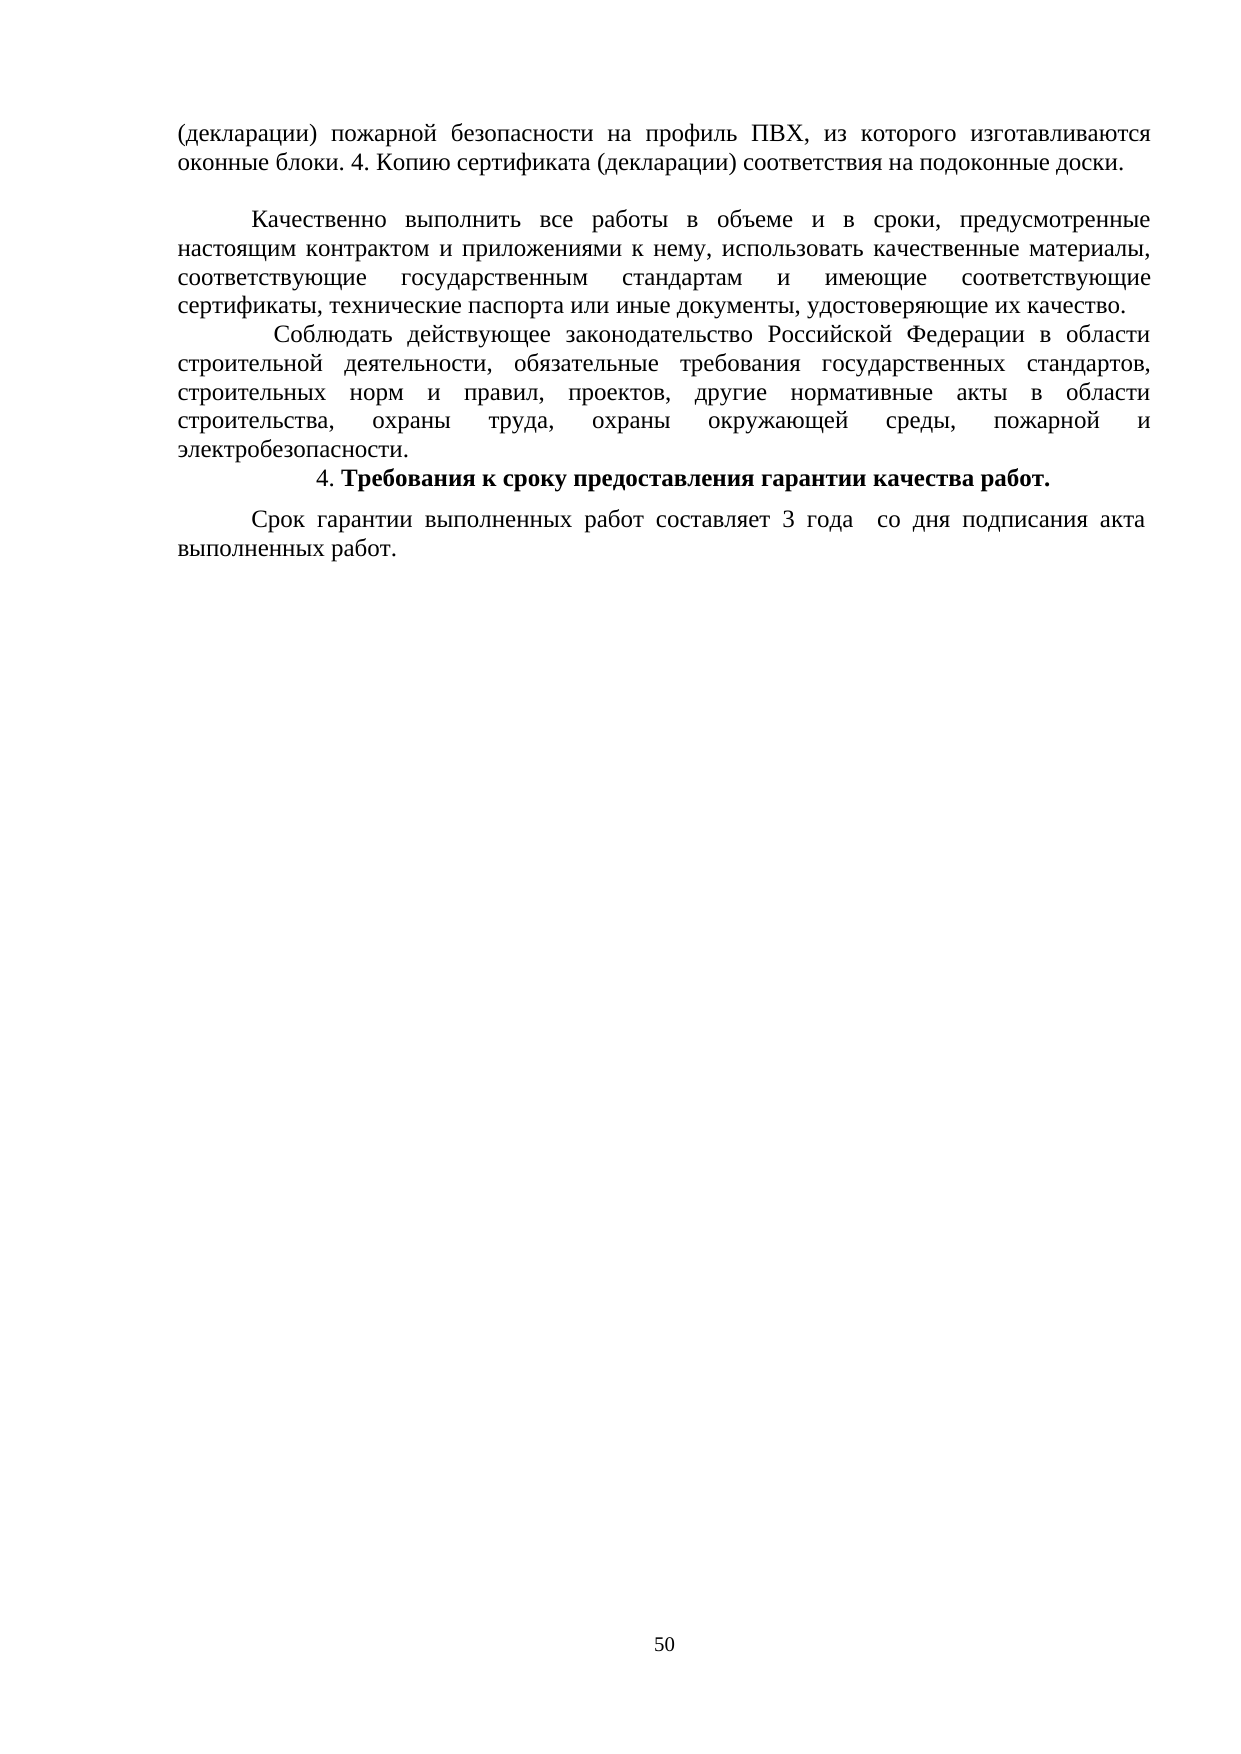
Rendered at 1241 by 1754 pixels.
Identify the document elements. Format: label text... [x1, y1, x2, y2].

text Срок гарантии выполненных работ составляет 3 года со дня подписания акта выполненных работ. [177, 504, 1146, 561]
text 4. Требования к сроку предоставления гарантии качества работ. [177, 463, 1152, 492]
text Соблюдать действующее законодательство Российской Федерации в области строительной деятельности, обязательные требования государственных стандартов, строительных норм и правил, проектов, другие нормативные акты в области строительства, охраны труда, охраны окружающей среды, пожарной и электробезопасности. [177, 319, 1152, 463]
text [177, 118, 1152, 176]
text Качественно выполнить все работы в объеме и в сроки, предусмотренные настоящим контрактом и приложениями к нему, использовать качественные материалы, соответствующие государственным стандартам и имеющие соответствующие сертификаты, технические паспорта или иные документы, удостоверяющие их качество. [177, 204, 1152, 319]
